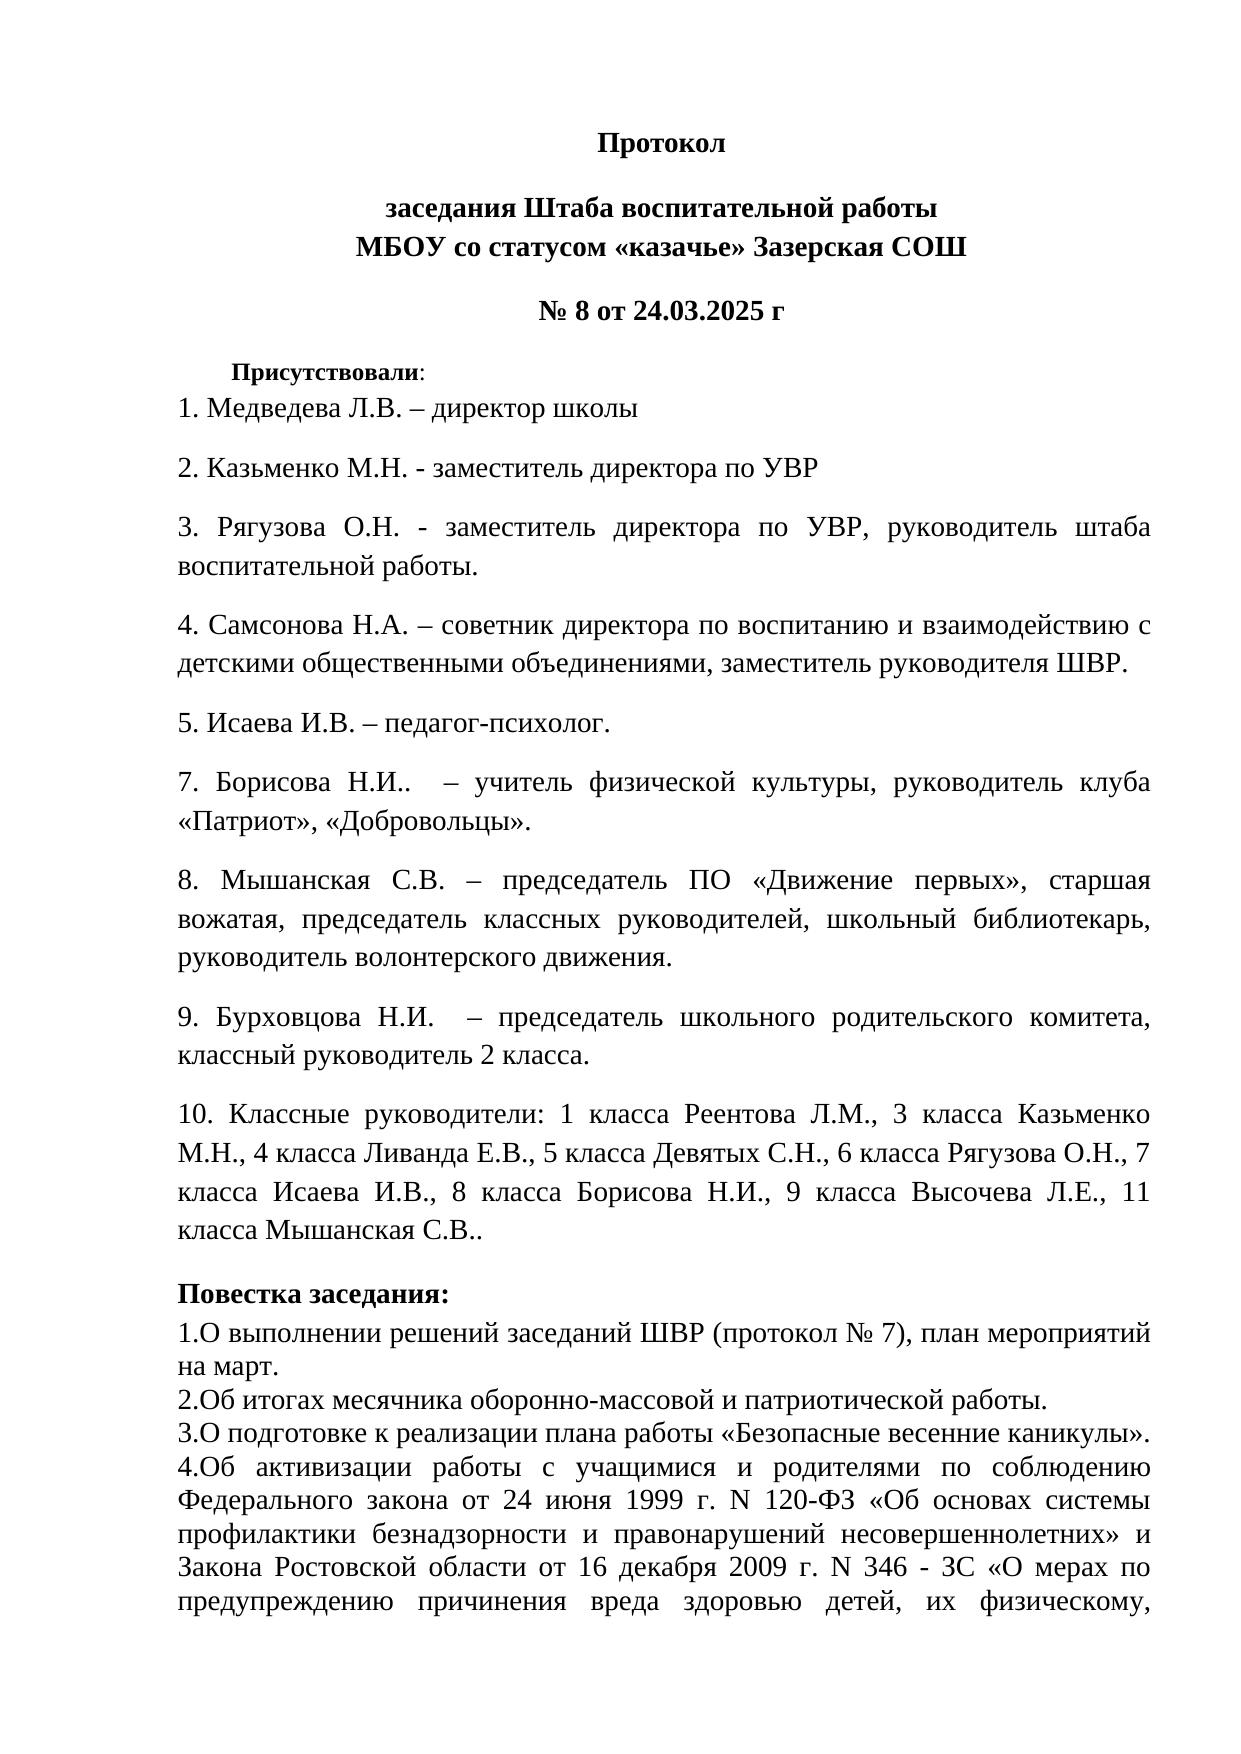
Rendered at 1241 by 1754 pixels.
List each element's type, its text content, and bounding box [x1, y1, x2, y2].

text 7. Борисова Н.И.. – учитель физической культуры, руководитель клуба «Патриот», «Добровольцы». [177, 764, 1152, 836]
text Повестка заседания: [177, 1276, 1075, 1310]
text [177, 1449, 1152, 1617]
text Протокол [177, 126, 1146, 159]
text 9. Бурховцова Н.И. – председатель школьного родительского комитета, классный руководитель 2 класса. [177, 999, 1152, 1071]
text заседания Штаба воспитательной работы МБОУ со статусом «казачье» Зазерская СОШ [177, 190, 1146, 262]
text № 8 от 24.03.2025 г [178, 293, 1146, 327]
text Присутствовали: [231, 357, 1075, 386]
text 3. Рягузова О.Н. - заместитель директора по УВР, руководитель штаба воспитательной работы. [177, 509, 1152, 581]
text 4. Самсонова Н.А. – советник директора по воспитанию и взаимодействию с детскими общественными объединениями, заместитель руководителя ШВР. [177, 607, 1152, 679]
text 2. Казьменко М.Н. - заместитель директора по УВР [177, 450, 1152, 483]
text 1. Медведева Л.В. – директор школы [177, 390, 1152, 424]
text 1.О выполнении решений заседаний ШВР (протокол № 7), план мероприятий на март. [177, 1315, 1152, 1382]
text 3.О подготовке к реализации плана работы «Безопасные весенние каникулы». [177, 1415, 1152, 1449]
text 5. Исаева И.В. – педагог-психолог. [177, 705, 1152, 738]
text 10. Классные руководители: 1 класса Реентова Л.М., 3 класса Казьменко М.Н., 4 класса Ливанда Е.В., 5 класса Девятых С.Н., 6 класса Рягузова О.Н., 7 класса Исаева И.В., 8 класса Борисова Н.И., 9 класса Высочева Л.Е., 11 класса Мышанская С.В.. [177, 1097, 1152, 1246]
text 2.Об итогах месячника оборонно-массовой и патриотической работы. [177, 1382, 1152, 1415]
text 8. Мышанская С.В. – председатель ПО «Движение первых», старшая вожатая, председатель классных руководителей, школьный библиотекарь, руководитель волонтерского движения. [177, 862, 1152, 973]
